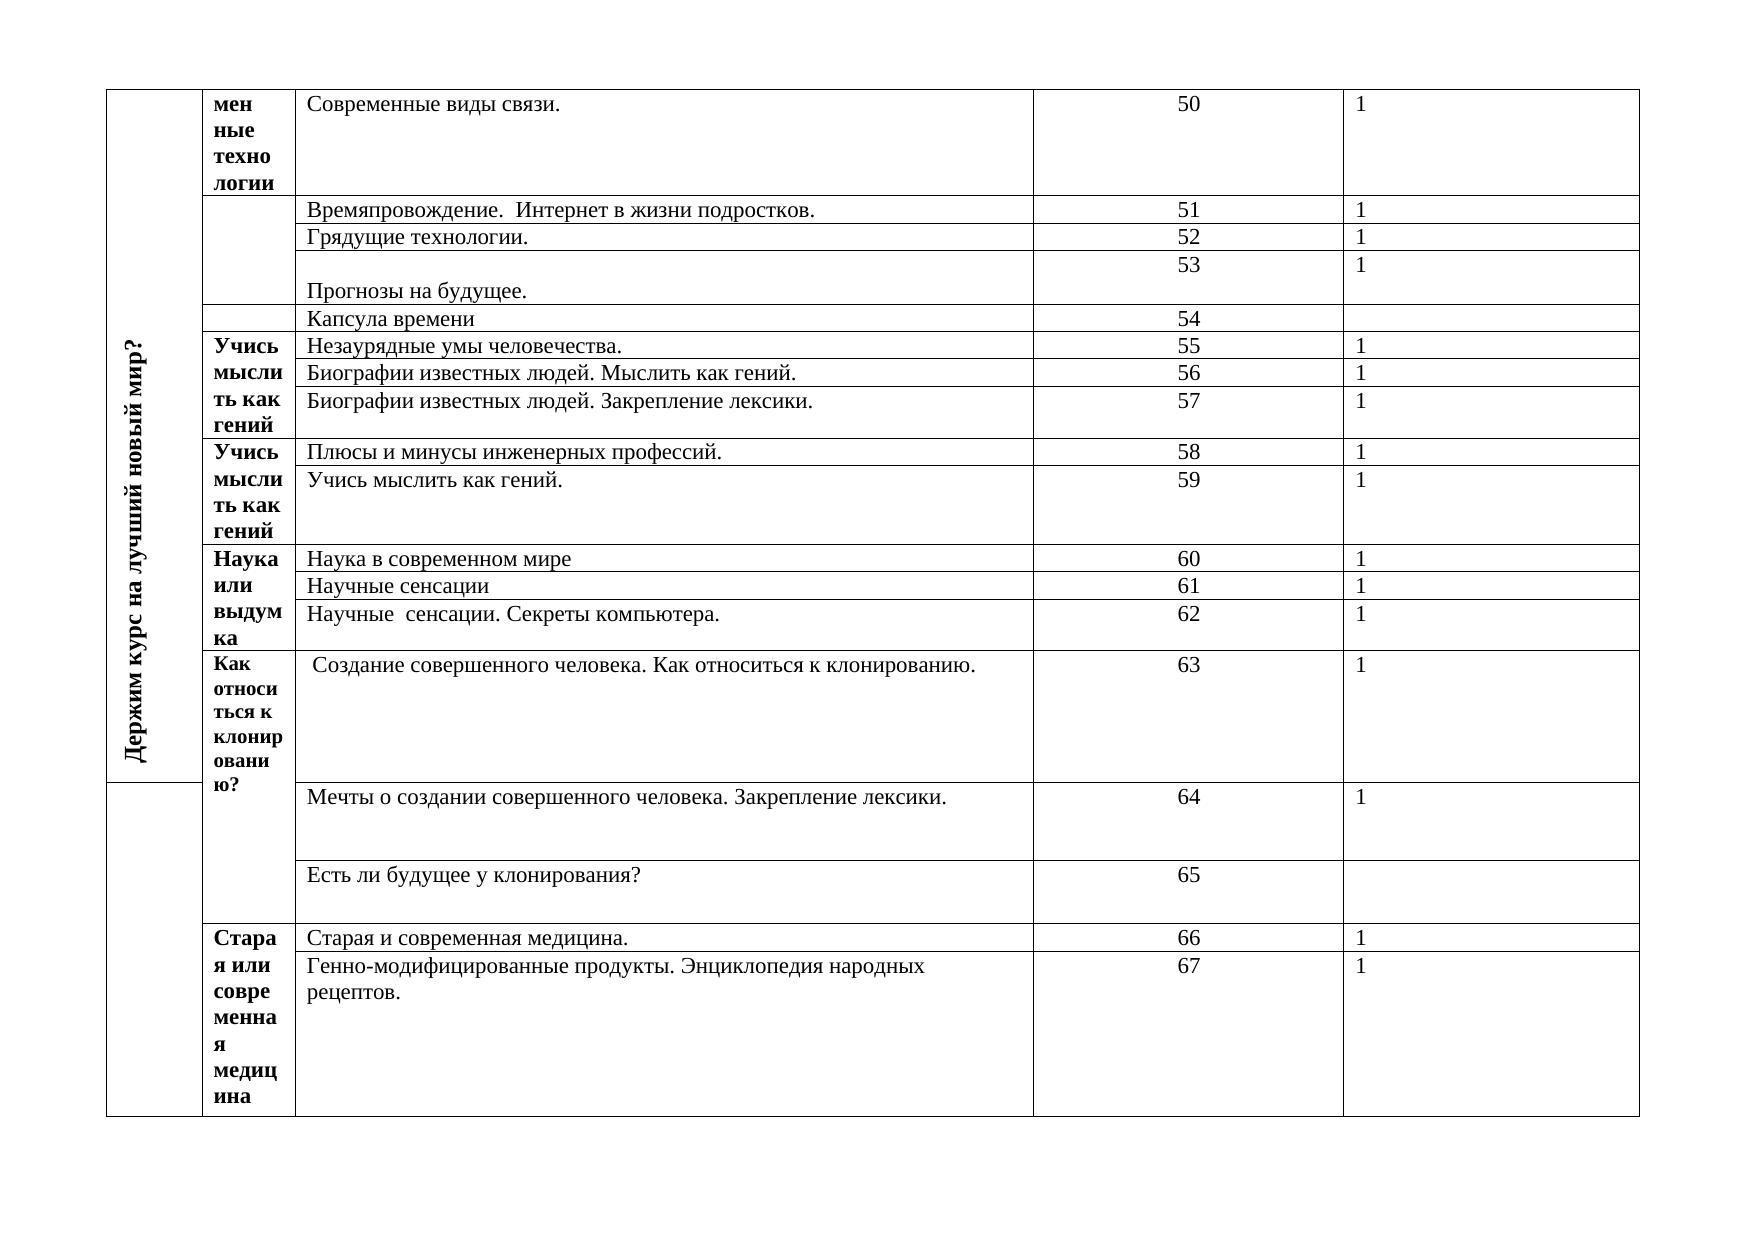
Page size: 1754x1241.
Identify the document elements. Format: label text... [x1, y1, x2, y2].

table_cell Учись мыслить как гений [203, 439, 295, 544]
table_cell 54 [1034, 305, 1343, 331]
table_cell Современные виды связи. [296, 90, 1033, 195]
table_cell 55 [1034, 332, 1343, 358]
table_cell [203, 90, 295, 195]
table_cell 51 [1034, 196, 1343, 222]
table_cell Генно-модифицированные продукты. Энциклопедия народных рецептов. [296, 952, 1033, 1116]
table_cell Биографии известных людей. Закрепление лексики. [296, 387, 1033, 437]
table_cell Плюсы и минусы инженерных профессий. [296, 439, 1033, 465]
table_cell Капсула времени [296, 305, 1033, 331]
table_cell 50 [1034, 90, 1343, 195]
table_cell [203, 305, 295, 331]
table_cell 1 [1344, 924, 1639, 951]
table_cell 1 [1344, 224, 1639, 250]
table_cell Мечты о создании совершенного человека. Закрепление лексики. [296, 783, 1033, 860]
table_cell 1 [1344, 651, 1639, 782]
table_cell Учись мыслить как гений [203, 332, 295, 437]
table_cell 66 [1034, 924, 1343, 951]
table_cell 1 [1344, 783, 1639, 860]
table_cell 65 [1034, 861, 1343, 923]
table_cell [1344, 861, 1639, 923]
table_cell 1 [1344, 196, 1639, 222]
table_cell Биографии известных людей. Мыслить как гений. [296, 359, 1033, 386]
table_cell 67 [1034, 952, 1343, 1116]
table_cell 1 [1344, 439, 1639, 465]
table_cell 1 [1344, 952, 1639, 1116]
table_cell 61 [1034, 572, 1343, 599]
table_cell 52 [1034, 224, 1343, 250]
table_cell 1 [1344, 251, 1639, 303]
table_cell 58 [1034, 439, 1343, 465]
table_cell 1 [1344, 572, 1639, 599]
table_cell 56 [1034, 359, 1343, 386]
table_cell Наука или выдумка [203, 545, 295, 650]
table_cell 1 [1344, 600, 1639, 650]
table_cell 62 [1034, 600, 1343, 650]
table_cell Учись мыслить как гений. [296, 466, 1033, 544]
table_cell 53 [1034, 251, 1343, 303]
table_cell 57 [1034, 387, 1343, 437]
table_cell 63 [1034, 651, 1343, 782]
table_cell 64 [1034, 783, 1343, 860]
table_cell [107, 90, 202, 782]
table_cell [107, 783, 202, 1116]
table_cell 1 [1344, 332, 1639, 358]
table_cell Научные сенсации [296, 572, 1033, 599]
table_cell Старая или современная медицина [203, 924, 295, 1116]
table_cell Наука в современном мире [296, 545, 1033, 571]
table_cell Времяпровождение. Интернет в жизни подростков. [296, 196, 1033, 222]
table_cell 1 [1344, 359, 1639, 386]
table_cell Научные сенсации. Секреты компьютера. [296, 600, 1033, 650]
table_cell [1344, 305, 1639, 331]
table_cell Прогнозы на будущее. [296, 251, 1033, 303]
table_cell Как относиться к клонированию? [203, 651, 295, 923]
table_cell 1 [1344, 90, 1639, 195]
table_cell [203, 196, 295, 303]
table_cell Грядущие технологии. [296, 224, 1033, 250]
table_cell Старая и современная медицина. [296, 924, 1033, 951]
table_cell Незаурядные умы человечества. [296, 332, 1033, 358]
table_cell Создание совершенного человека. Как относиться к клонированию. [296, 651, 1033, 782]
table_cell 59 [1034, 466, 1343, 544]
table_cell Есть ли будущее у клонирования? [296, 861, 1033, 923]
table_cell 1 [1344, 466, 1639, 544]
table_cell 1 [1344, 545, 1639, 571]
table_cell 60 [1034, 545, 1343, 571]
table_cell 1 [1344, 387, 1639, 437]
